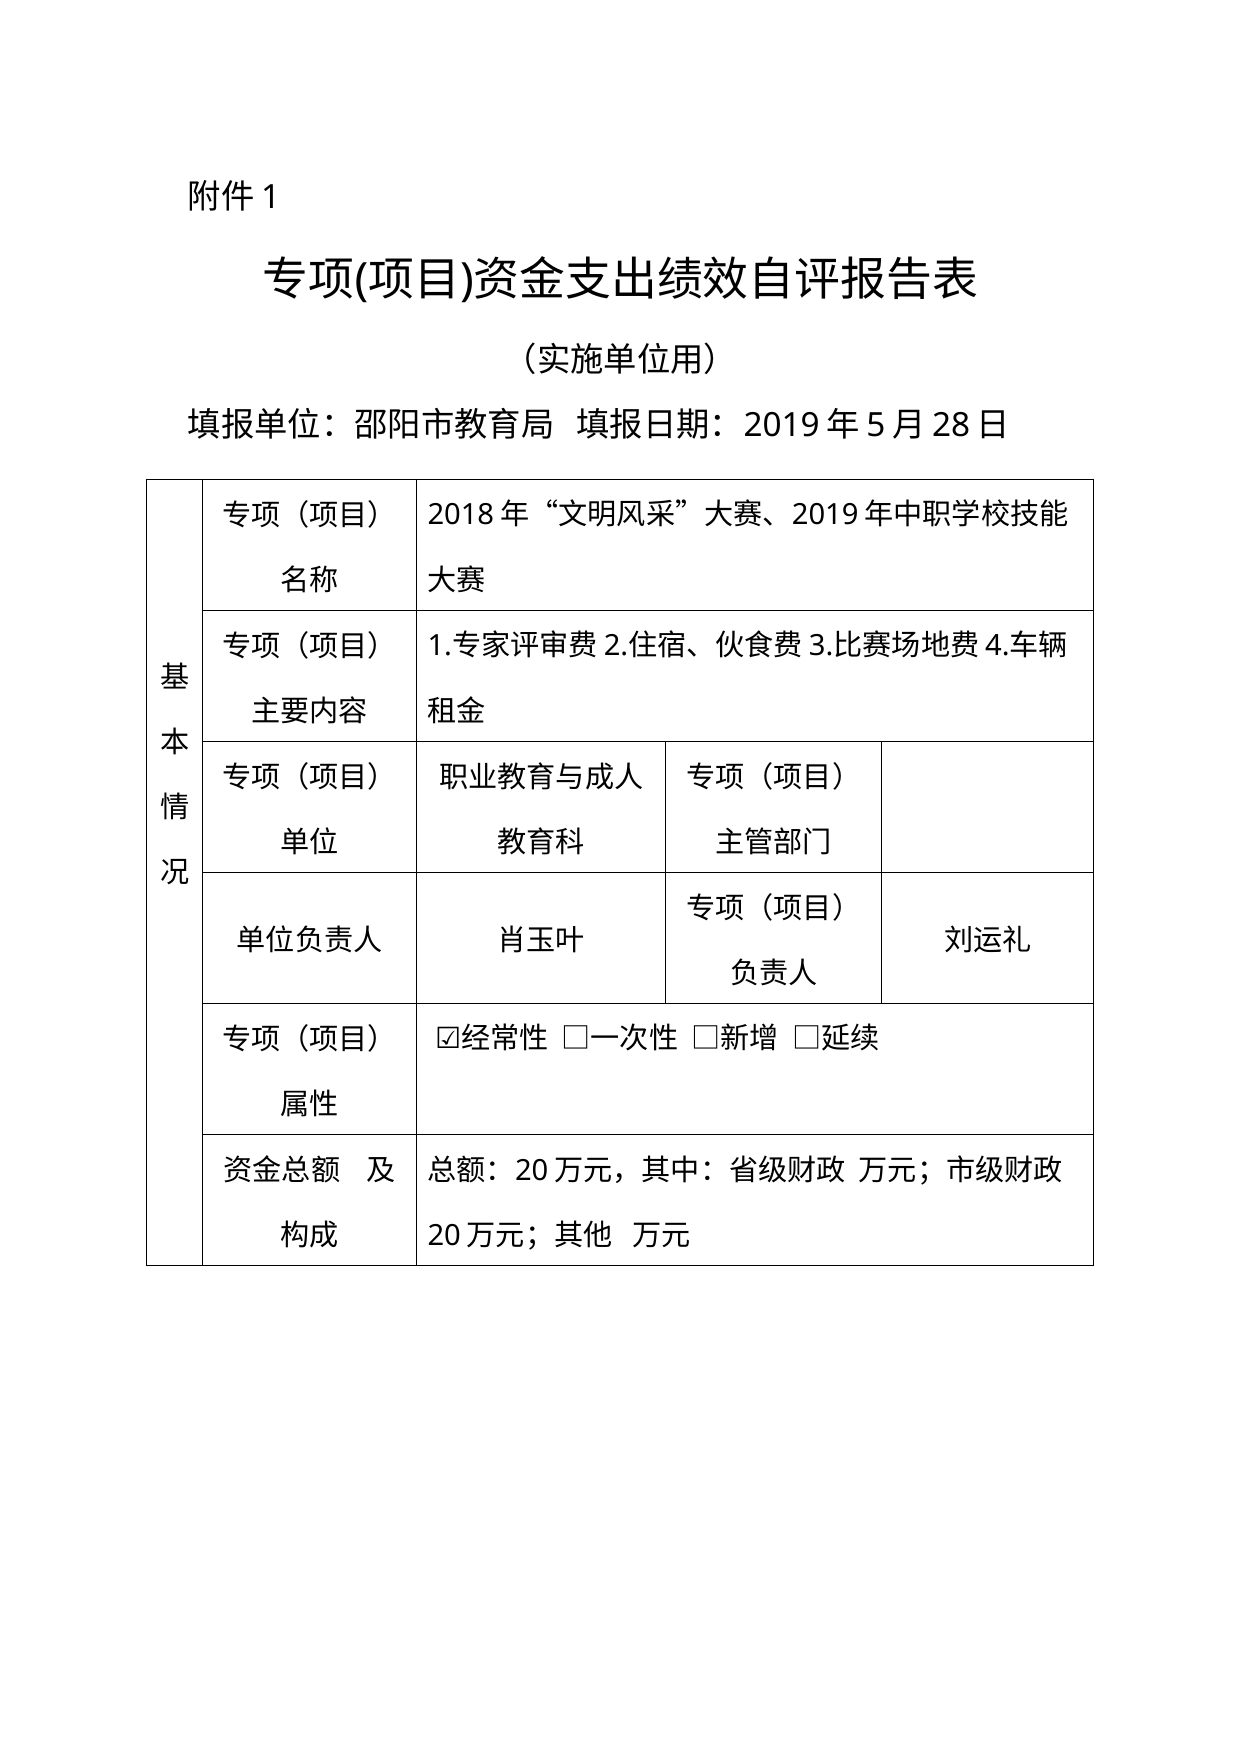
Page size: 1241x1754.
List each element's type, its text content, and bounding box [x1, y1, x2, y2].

table_cell 肖玉叶 [417, 873, 665, 1003]
text 专项(项目)资金支出绩效自评报告表 [187, 227, 1053, 324]
table_cell 单位负责人 [203, 873, 416, 1003]
table_cell 专项（项目） 主要内容 [203, 611, 416, 741]
text 填报单位：邵阳市教育局 填报日期：2019年5月28日 [187, 389, 1053, 454]
text （实施单位用） [187, 324, 1053, 389]
table_cell 专项（项目） 负责人 [666, 873, 881, 1003]
table_cell 总额：20万元，其中：省级财政 万元；市级财政20万元；其他 万元 [417, 1135, 1093, 1265]
table_cell ☑经常性 □一次性 □新增 □延续 [417, 1004, 1093, 1134]
table_cell 1.专家评审费2.住宿、伙食费3.比赛场地费4.车辆租金 [417, 611, 1093, 741]
table_cell 刘运礼 [882, 873, 1093, 1003]
table_cell 职业教育与成人教育科 [417, 742, 665, 872]
table_cell 专项（项目） 单位 [203, 742, 416, 872]
table_cell 专项（项目） 主管部门 [666, 742, 881, 872]
table_cell 专项（项目） 属性 [203, 1004, 416, 1134]
table_header 基本情况 [147, 480, 202, 1265]
text 附件1 [187, 162, 1053, 227]
table_header 2018年“文明风采”大赛、2019年中职学校技能大赛 [417, 480, 1093, 610]
table_cell 资金总额 及构成 [203, 1135, 416, 1265]
table_header 专项（项目） 名称 [203, 480, 416, 610]
table_cell [882, 742, 1093, 872]
